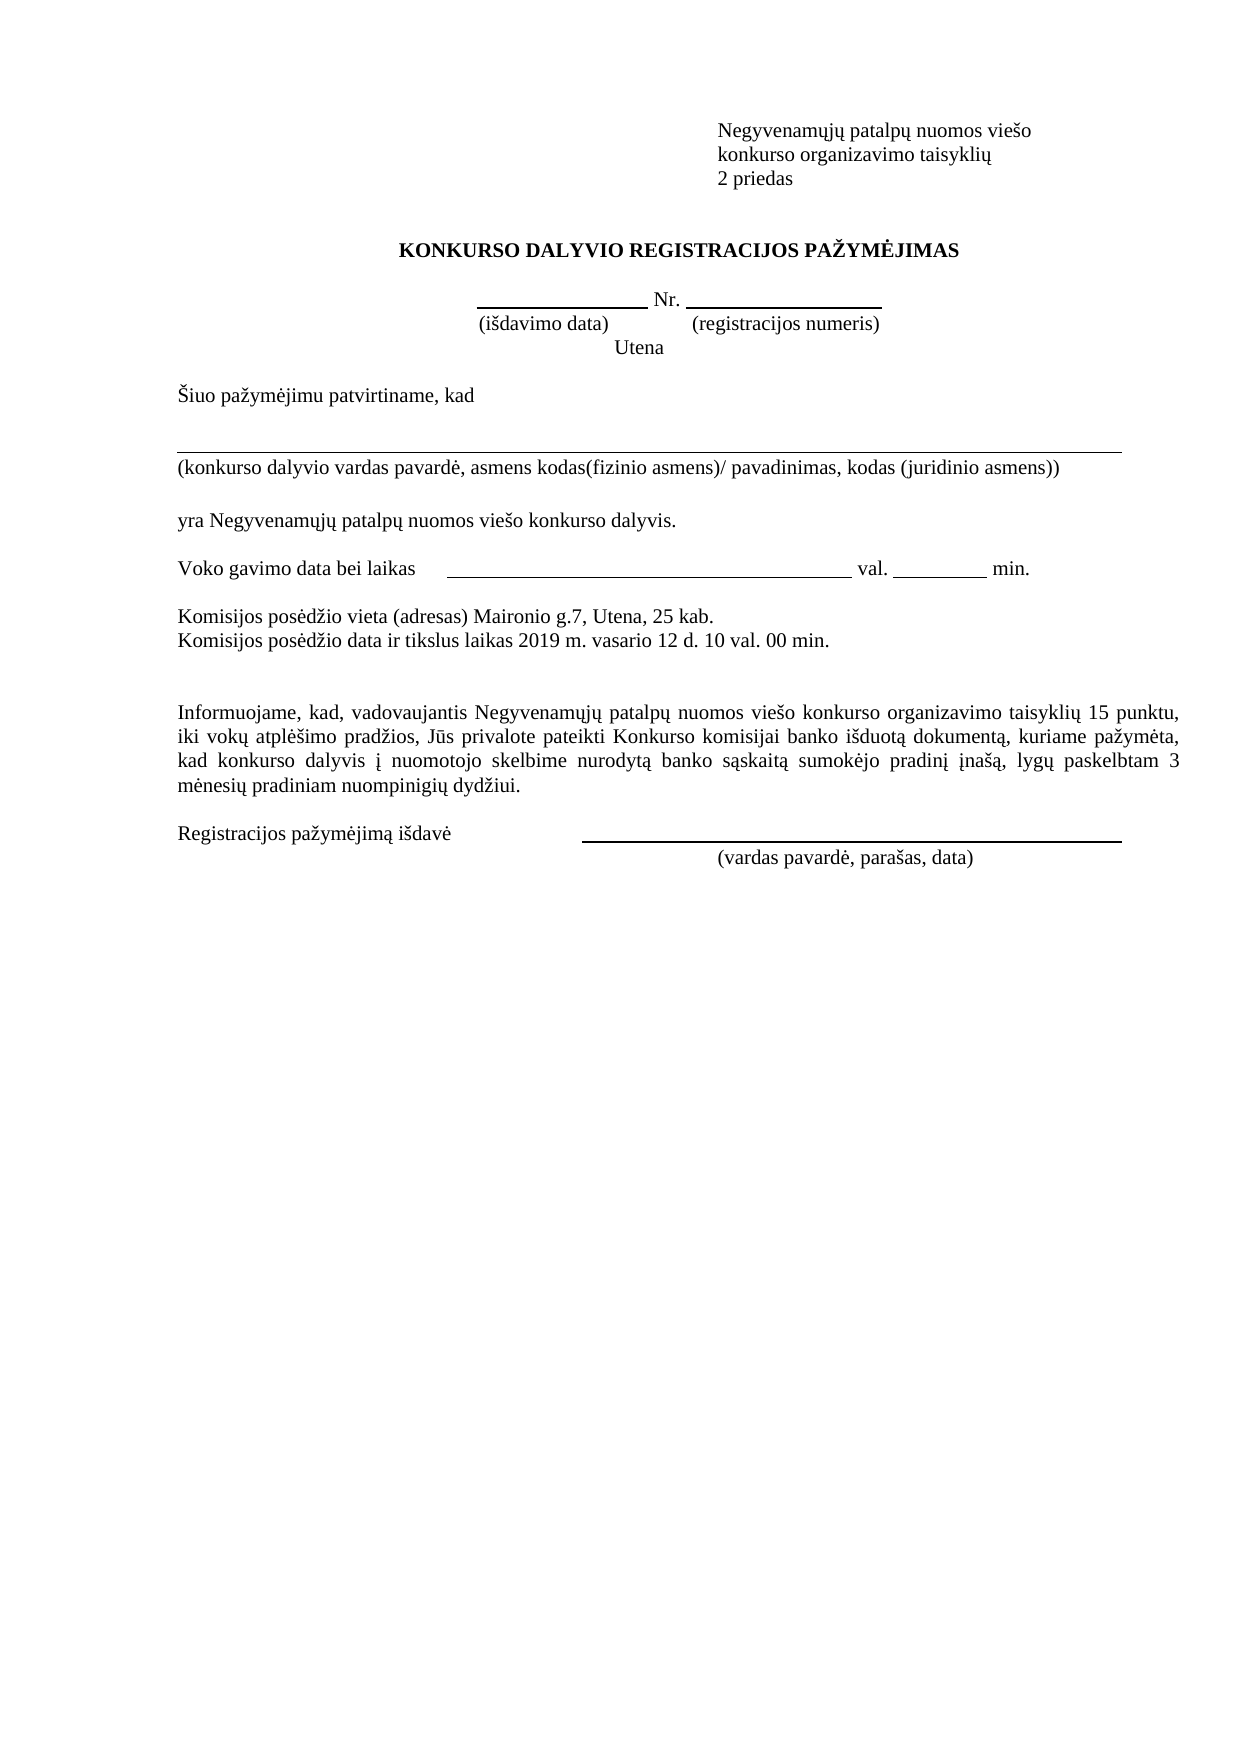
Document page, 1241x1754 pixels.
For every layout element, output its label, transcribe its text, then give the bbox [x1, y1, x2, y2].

text Negyvenamųjų patalpų nuomos viešo [582, 118, 1181, 142]
text (vardas pavardė, parašas, data) [177, 845, 1181, 869]
text konkurso organizavimo taisyklių [582, 142, 1181, 166]
text (konkurso dalyvio vardas pavardė, asmens kodas(fizinio asmens)/ pavadinimas, kodas (juridinio asmens)) [177, 455, 1181, 479]
text Utena [177, 335, 1181, 359]
text Šiuo pažymėjimu patvirtiname, kad [177, 383, 1181, 407]
text Komisijos posėdžio data ir tikslus laikas 2019 m. vasario 12 d. 10 val. 00 min. [177, 628, 1181, 652]
text Komisijos posėdžio vieta (adresas) Maironio g.7, Utena, 25 kab. [177, 604, 1181, 628]
text KONKURSO DALYVIO REGISTRACIJOS PAŽYMĖJIMAS [177, 238, 1181, 262]
text Voko gavimo data bei laikas val. min. [177, 556, 1181, 580]
text Registracijos pažymėjimą išdavė [177, 821, 1181, 845]
text yra Negyvenamųjų patalpų nuomos viešo konkurso dalyvis. [177, 508, 1181, 532]
text Informuojame, kad, vadovaujantis Negyvenamųjų patalpų nuomos viešo konkurso organizavimo taisyklių 15 punktu, iki vokų atplėšimo pradžios, Jūs privalote pateikti Konkurso komisijai banko išduotą dokumentą, kuriame pažymėta, kad konkurso dalyvis į nuomotojo skelbime nurodytą banko sąskaitą sumokėjo pradinį įnašą, lygų paskelbtam 3 mėnesių pradiniam nuompinigių dydžiui. [177, 700, 1181, 797]
text 2 priedas [582, 166, 1181, 190]
text (išdavimo data) (registracijos numeris) [177, 311, 1181, 335]
text Nr. [177, 287, 1181, 311]
